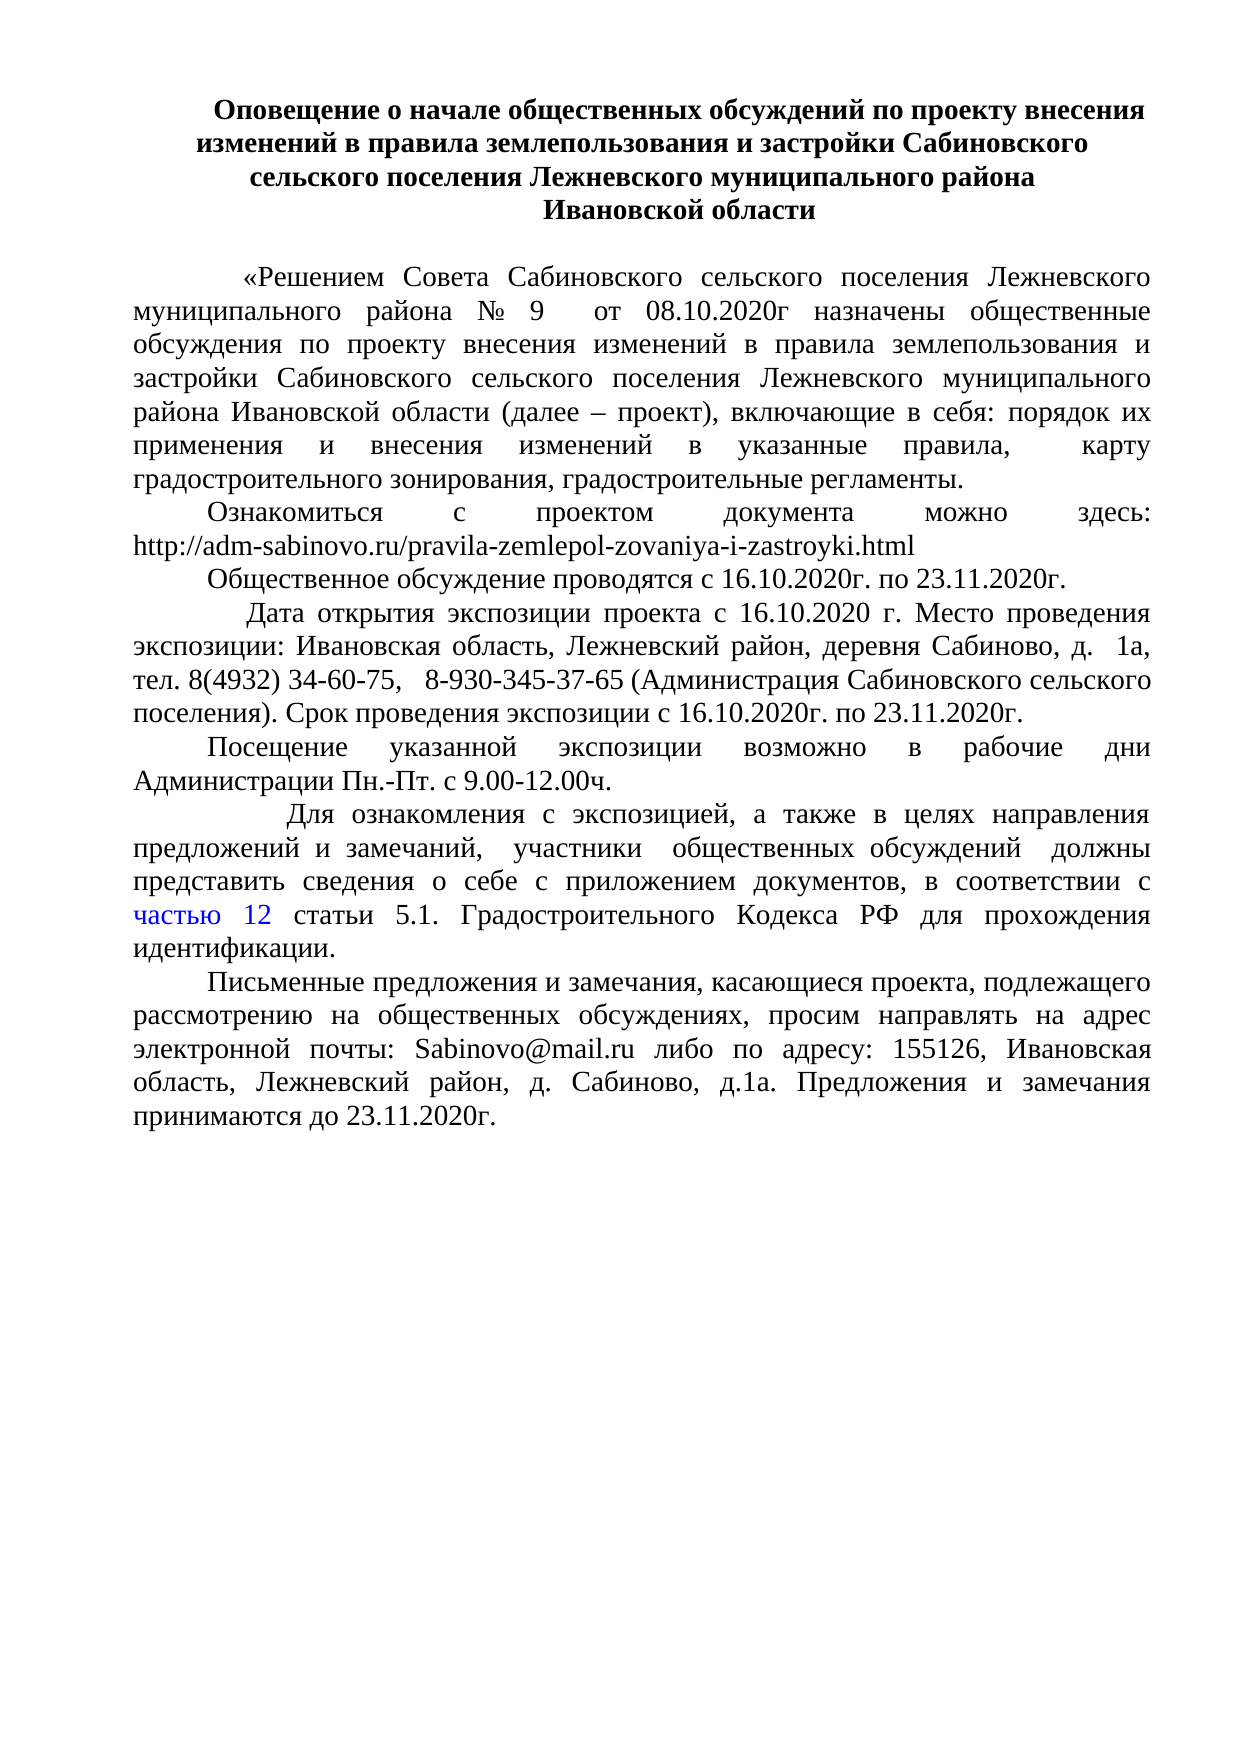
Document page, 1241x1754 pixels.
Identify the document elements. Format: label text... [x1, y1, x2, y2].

text Для ознакомления с экспозицией, а также в целях направления предложений и замечаний, участники общественных обсуждений должны представить сведения о себе с приложением документов, в соответствии с частью 12 статьи 5.1. Градостроительного Кодекса РФ для прохождения идентификации. [133, 796, 1152, 964]
text Письменные предложения и замечания, касающиеся проекта, подлежащего рассмотрению на общественных обсуждениях, просим направлять на адрес электронной почты: Sabinovo@mail.ru либо по адресу: 155126, Ивановская область, Лежневский район, д. Сабиново, д.1а. Предложения и замечания принимаются до 23.11.2020г. [133, 964, 1152, 1132]
text «Решением Совета Сабиновского сельского поселения Лежневского муниципального района № 9 от 08.10.2020г назначены общественные обсуждения по проекту внесения изменений в правила землепользования и застройки Сабиновского сельского поселения Лежневского муниципального района Ивановской области (далее – проект), включающие в себя: порядок их применения и внесения изменений в указанные правила, карту градостроительного зонирования, градостроительные регламенты. [133, 259, 1152, 494]
text Общественное обсуждение проводятся с 16.10.2020г. по 23.11.2020г. [133, 561, 1152, 595]
text Ивановской области [133, 192, 1152, 226]
text Дата открытия экспозиции проекта с 16.10.2020 г. Место проведения экспозиции: Ивановская область, Лежневский район, деревня Сабиново, д. 1а, тел. 8(4932) 34-60-75, 8-930-345-37-65 (Администрация Сабиновского сельского поселения). Срок проведения экспозиции с 16.10.2020г. по 23.11.2020г. [133, 595, 1152, 729]
text Ознакомиться с проектом документа можно здесь: http://adm-sabinovo.ru/pravila-zemlepol-zovaniya-i-zastroyki.html [133, 494, 1152, 561]
text Оповещение о начале общественных обсуждений по проекту внесения изменений в правила землепользования и застройки Сабиновского сельского поселения Лежневского муниципального района [133, 92, 1152, 192]
text Посещение указанной экспозиции возможно в рабочие дни Администрации Пн.-Пт. с 9.00-12.00ч. [133, 729, 1152, 796]
